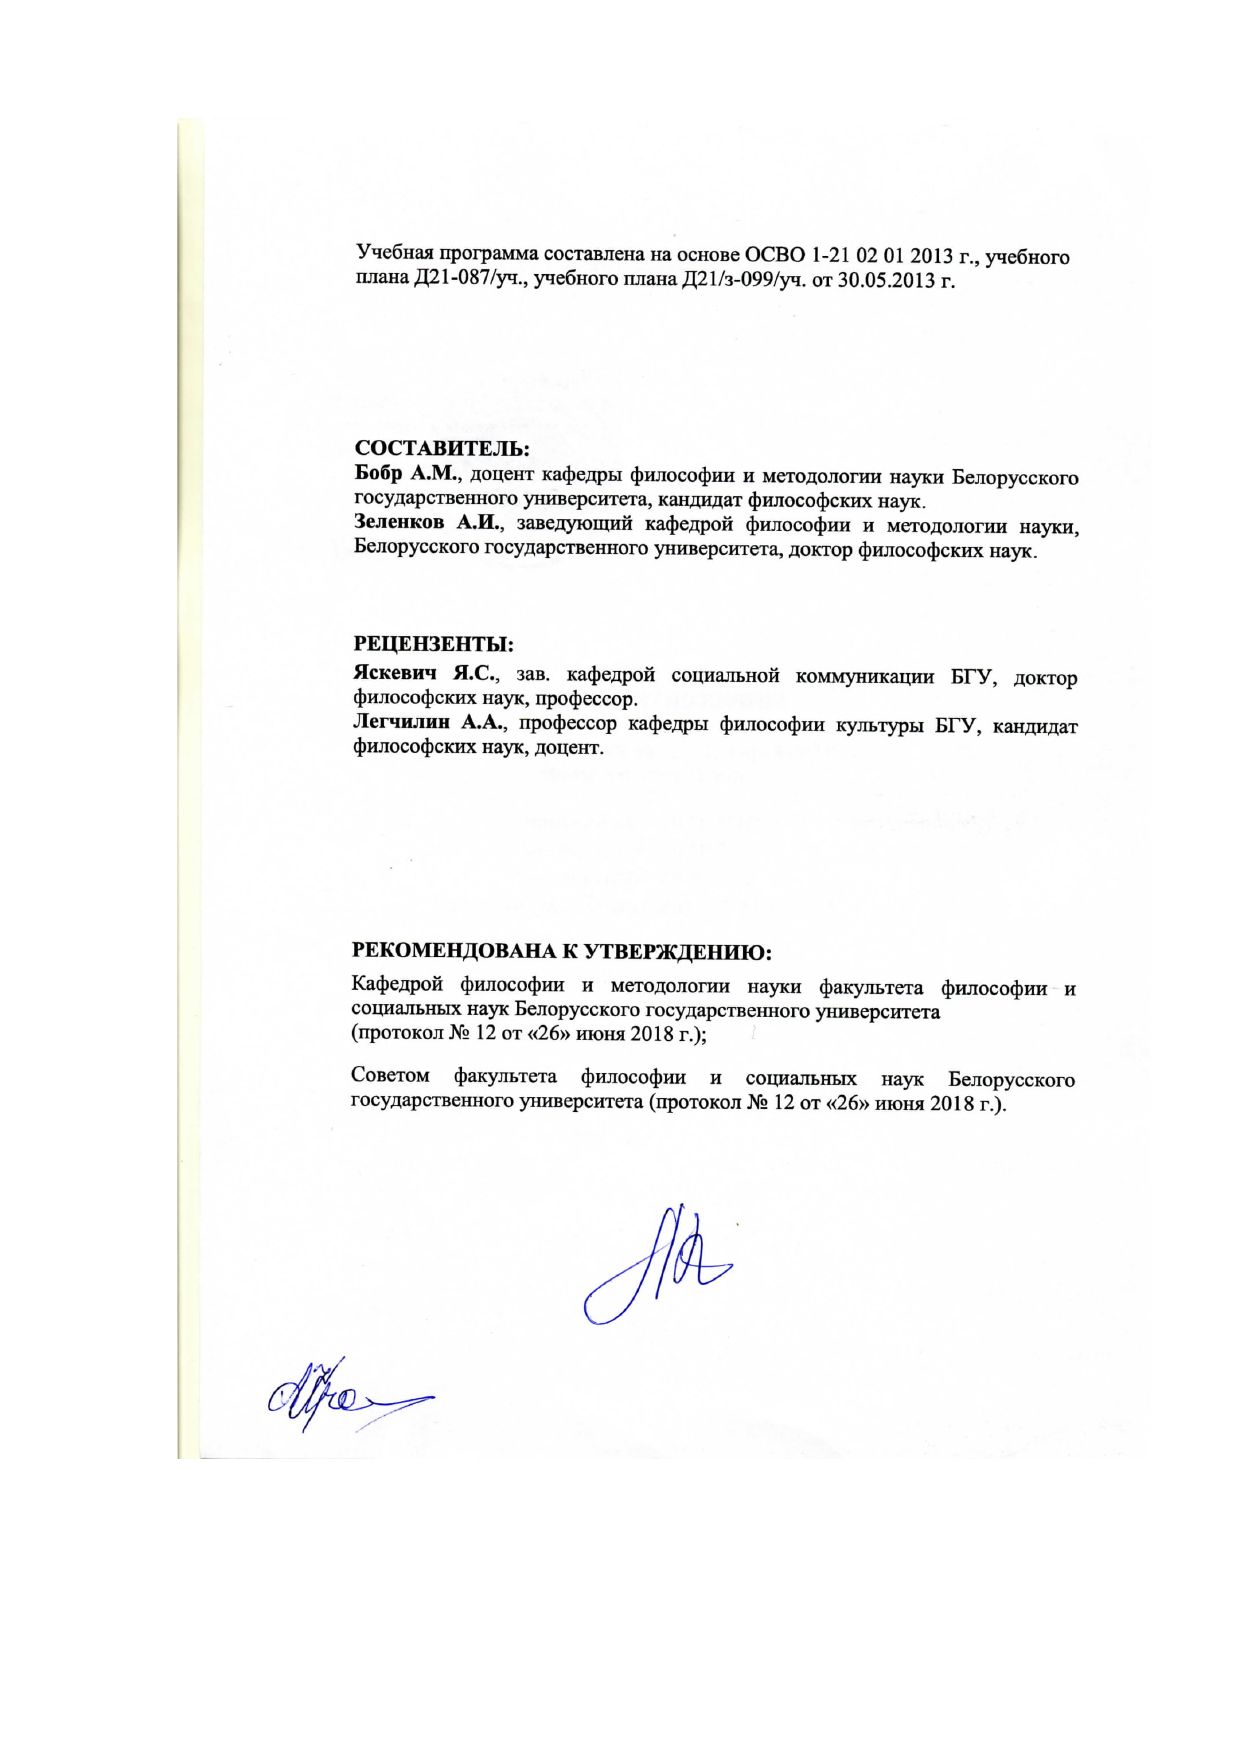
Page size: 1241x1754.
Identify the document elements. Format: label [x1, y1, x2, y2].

picture [177, 118, 1152, 1459]
